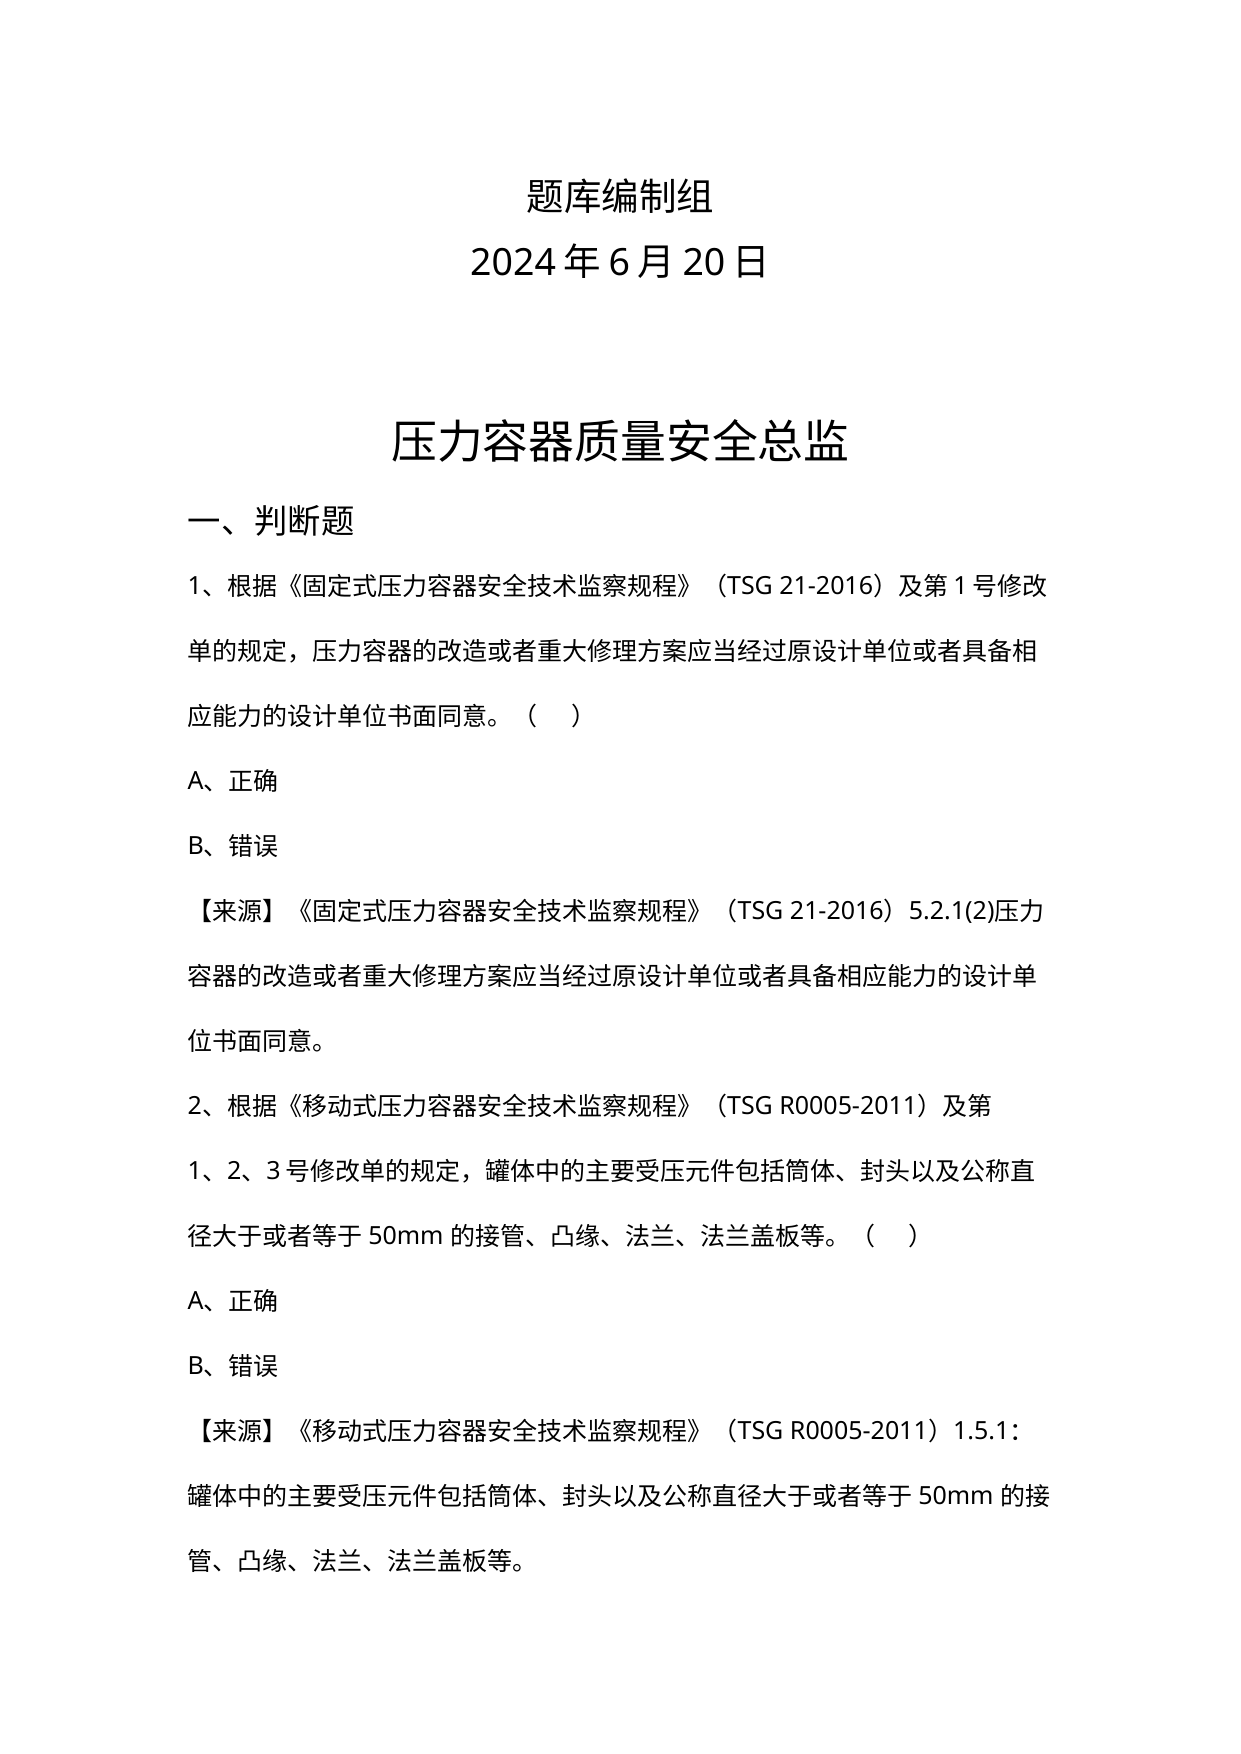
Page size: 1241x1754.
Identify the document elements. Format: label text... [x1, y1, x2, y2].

text 1、根据《固定式压力容器安全技术监察规程》（TSG 21-2016）及第1号修改单的规定，压力容器的改造或者重大修理方案应当经过原设计单位或者具备相应能力的设计单位书面同意。（ ） [187, 552, 1053, 747]
text 题库编制组 [187, 162, 1053, 227]
text A、正确 [187, 1267, 1053, 1332]
text 2、根据《移动式压力容器安全技术监察规程》（TSG R0005-2011）及第1、2、3号修改单的规定，罐体中的主要受压元件包括筒体、封头以及公称直径大于或者等于 50mm 的接管、凸缘、法兰、法兰盖板等。（ ） [187, 1072, 1053, 1267]
text A、正确 [187, 747, 1053, 812]
list 判断题 [187, 487, 1053, 552]
text 压力容器质量安全总监 [187, 389, 1053, 487]
text 【来源】《移动式压力容器安全技术监察规程》（TSG R0005-2011）1.5.1：罐体中的主要受压元件包括筒体、封头以及公称直径大于或者等于 50mm 的接管、凸缘、法兰、法兰盖板等。 [187, 1397, 1053, 1592]
text B、错误 [187, 812, 1053, 877]
text 【来源】《固定式压力容器安全技术监察规程》（TSG 21-2016）5.2.1(2)压力容器的改造或者重大修理方案应当经过原设计单位或者具备相应能力的设计单位书面同意。 [187, 877, 1053, 1072]
text B、错误 [187, 1332, 1053, 1397]
text 2024年6月20日 [187, 227, 1053, 292]
